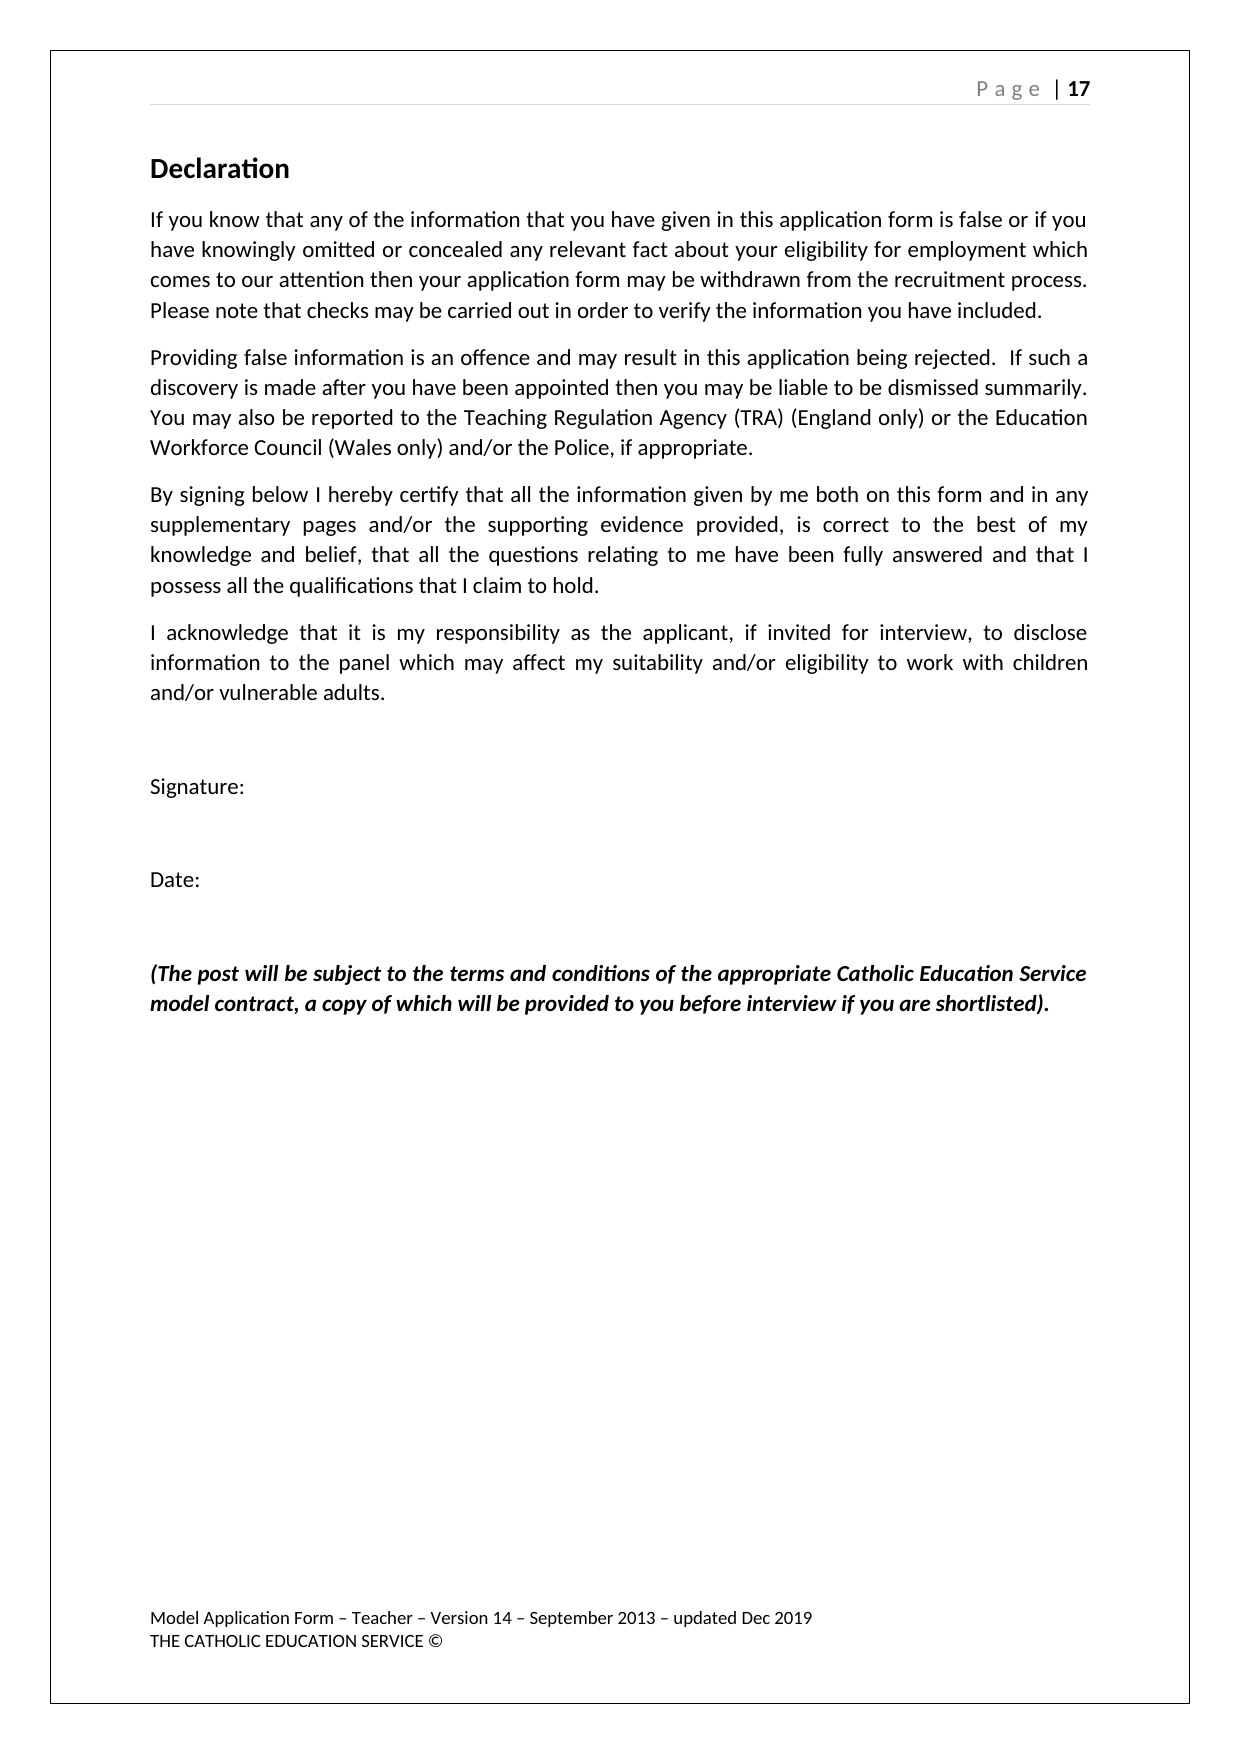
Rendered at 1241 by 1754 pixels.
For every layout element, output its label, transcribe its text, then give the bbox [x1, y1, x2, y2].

text If you know that any of the information that you have given in this application form is false or if you have knowingly omitted or concealed any relevant fact about your eligibility for employment which comes to our attention then your application form may be withdrawn from the recruitment process. Please note that checks may be carried out in order to verify the information you have included. [150, 205, 1090, 324]
text (The post will be subject to the terms and conditions of the appropriate Catholic Education Service model contract, a copy of which will be provided to you before interview if you are shortlisted). [150, 959, 1090, 1017]
text I acknowledge that it is my responsibility as the applicant, if invited for interview, to disclose information to the panel which may affect my suitability and/or eligibility to work with children and/or vulnerable adults. [150, 618, 1090, 706]
text Providing false information is an offence and may result in this application being rejected. If such a discovery is made after you have been appointed then you may be liable to be dismissed summarily. You may also be reported to the Teaching Regulation Agency (TRA) (England only) or the Education Workforce Council (Wales only) and/or the Police, if appropriate. [150, 343, 1090, 461]
text Signature: [150, 772, 1090, 800]
text By signing below I hereby certify that all the information given by me both on this form and in any supplementary pages and/or the supporting evidence provided, is correct to the best of my knowledge and belief, that all the questions relating to me have been fully answered and that I possess all the qualifications that I claim to hold. [150, 480, 1090, 599]
text Declaration [150, 150, 1090, 186]
text Date: [150, 866, 1090, 893]
